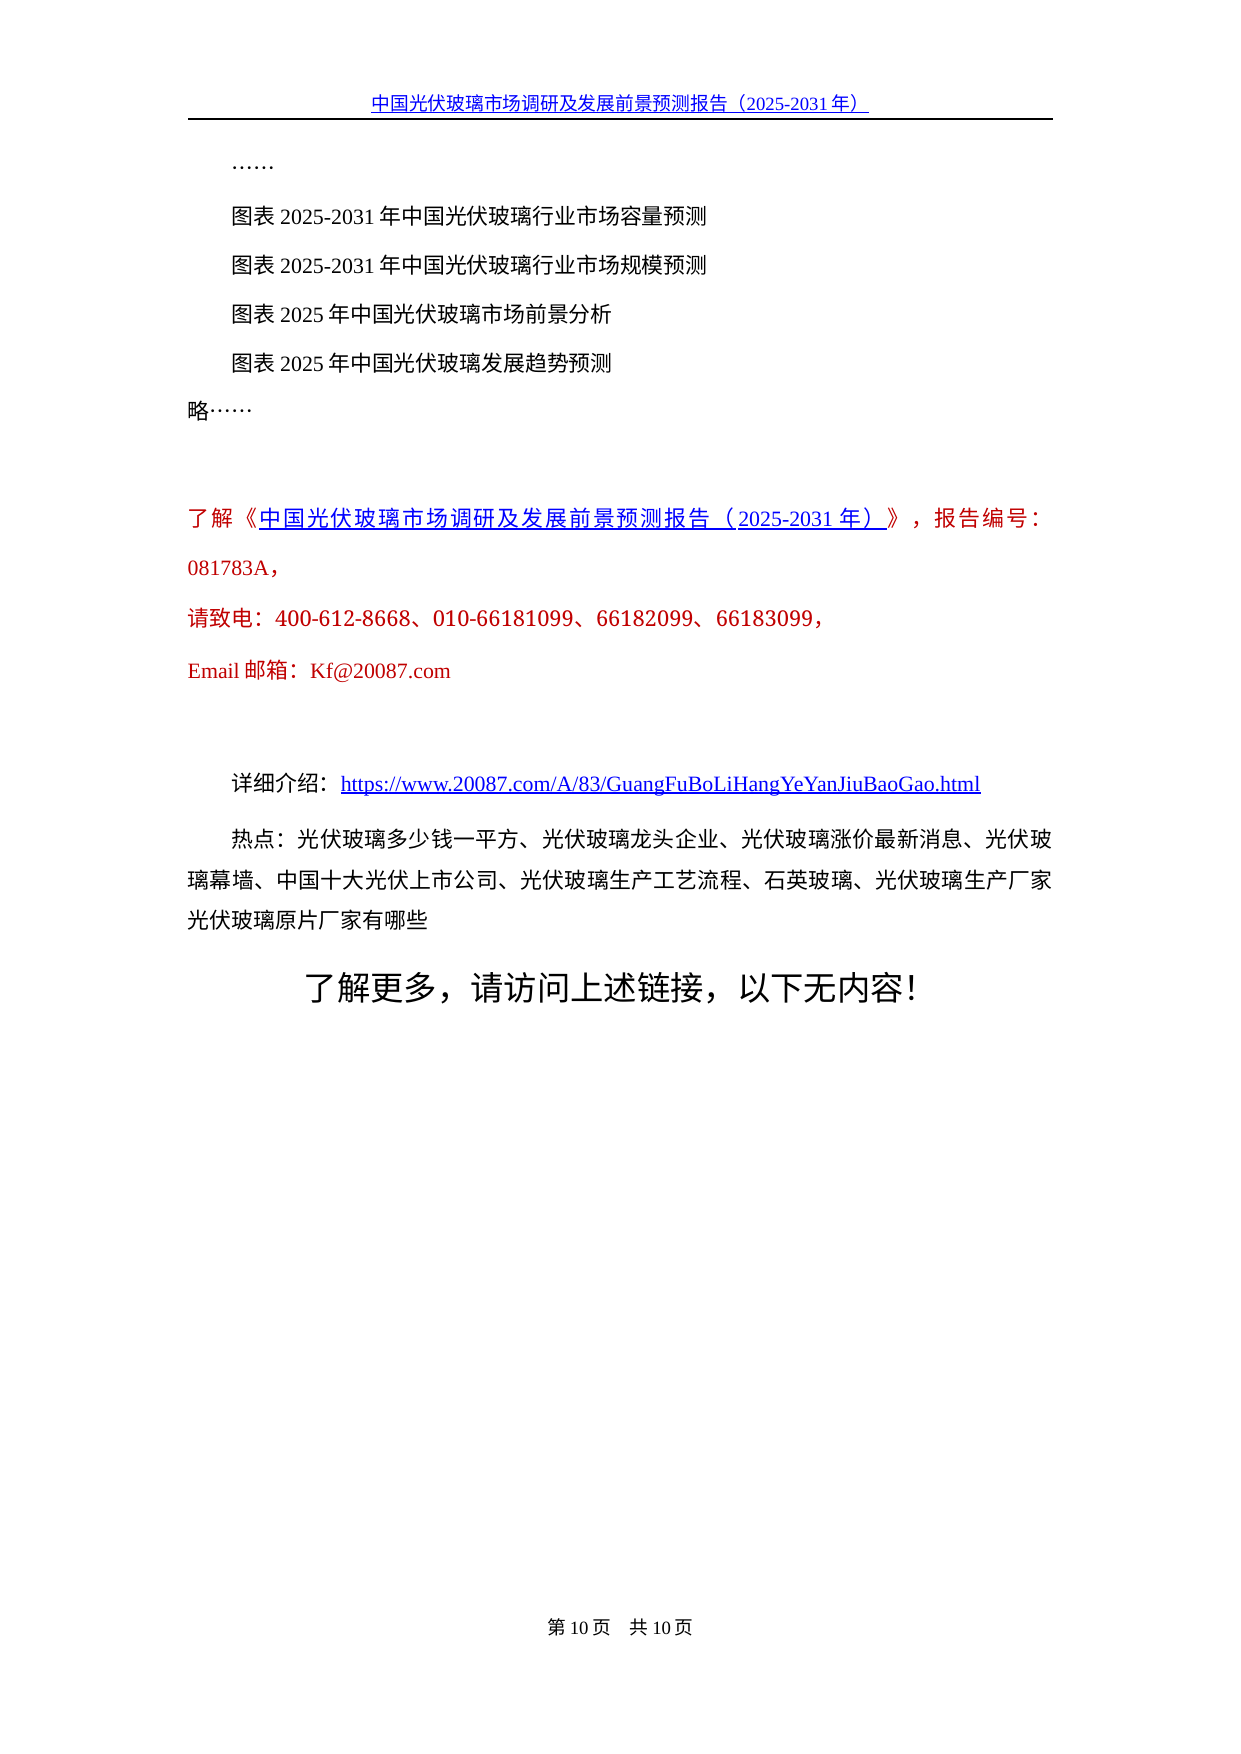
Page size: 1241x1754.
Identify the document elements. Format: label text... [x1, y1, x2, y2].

text 请致电：400-612-8668、010-66181099、66182099、66183099， [187, 601, 1053, 633]
title 了解更多，请访问上述链接，以下无内容！ [187, 953, 1053, 1018]
text 了解《中国光伏玻璃市场调研及发展前景预测报告（2025-2031年）》，报告编号：081783A， [187, 500, 1053, 582]
text Email邮箱：Kf@20087.com [187, 652, 1053, 685]
text 详细介绍：https://www.20087.com/A/83/GuangFuBoLiHangYeYanJiuBaoGao.html [187, 765, 1053, 798]
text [187, 150, 1053, 426]
text 热点：光伏玻璃多少钱一平方、光伏玻璃龙头企业、光伏玻璃涨价最新消息、光伏玻璃幕墙、中国十大光伏上市公司、光伏玻璃生产工艺流程、石英玻璃、光伏玻璃生产厂家、光伏玻璃原片厂家有哪些 [187, 822, 1053, 936]
